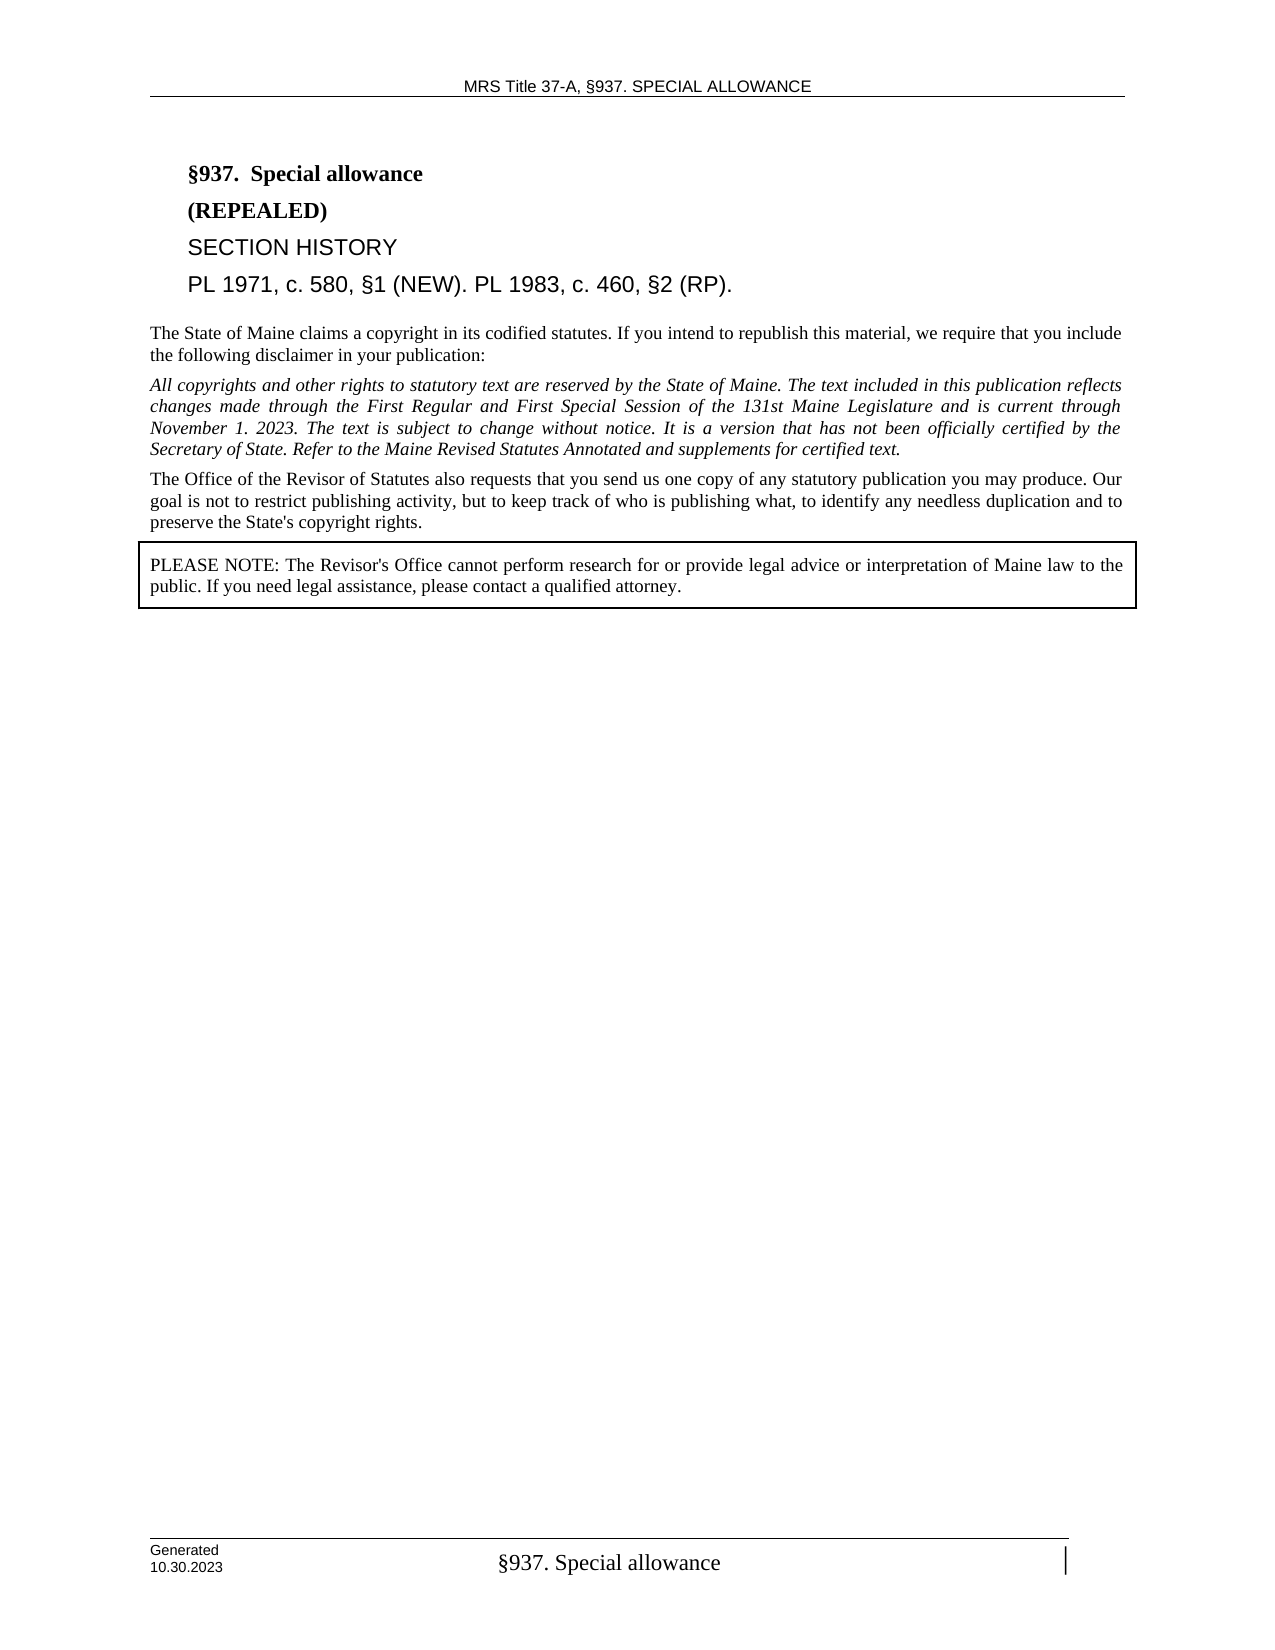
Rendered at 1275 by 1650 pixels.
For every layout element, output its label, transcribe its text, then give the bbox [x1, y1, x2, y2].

text All copyrights and other rights to statutory text are reserved by the State of Maine. The text included in this publication reflects changes made through the First Regular and First Special Session of the 131st Maine Legislature and is current through November 1. 2023 . The text is subject to change without notice. It is a version that has not been officially certified by the Secretary of State. Refer to the Maine Revised Statutes Annotated and supplements for certified text. [150, 373, 1125, 460]
text The State of Maine claims a copyright in its codified statutes. If you intend to republish this material, we require that you include the following disclaimer in your publication: [150, 322, 1125, 365]
text PLEASE NOTE: The Revisor's Office cannot perform research for or provide legal advice or interpretation of Maine law to the public. If you need legal assistance, please contact a qualified attorney. [140, 543, 1135, 607]
text The Office of the Revisor of Statutes also requests that you send us one copy of any statutory publication you may produce. Our goal is not to restrict publishing activity, but to keep track of who is publishing what, to identify any needless duplication and to preserve the State's copyright rights. [150, 468, 1125, 533]
text SECTION HISTORY [187, 234, 1125, 260]
text PL 1971, c. 580, §1 (NEW). PL 1983, c. 460, §2 (RP). [187, 271, 1125, 297]
text (REPEALED) [187, 197, 1125, 223]
text §937. Special allowance [187, 160, 1125, 187]
